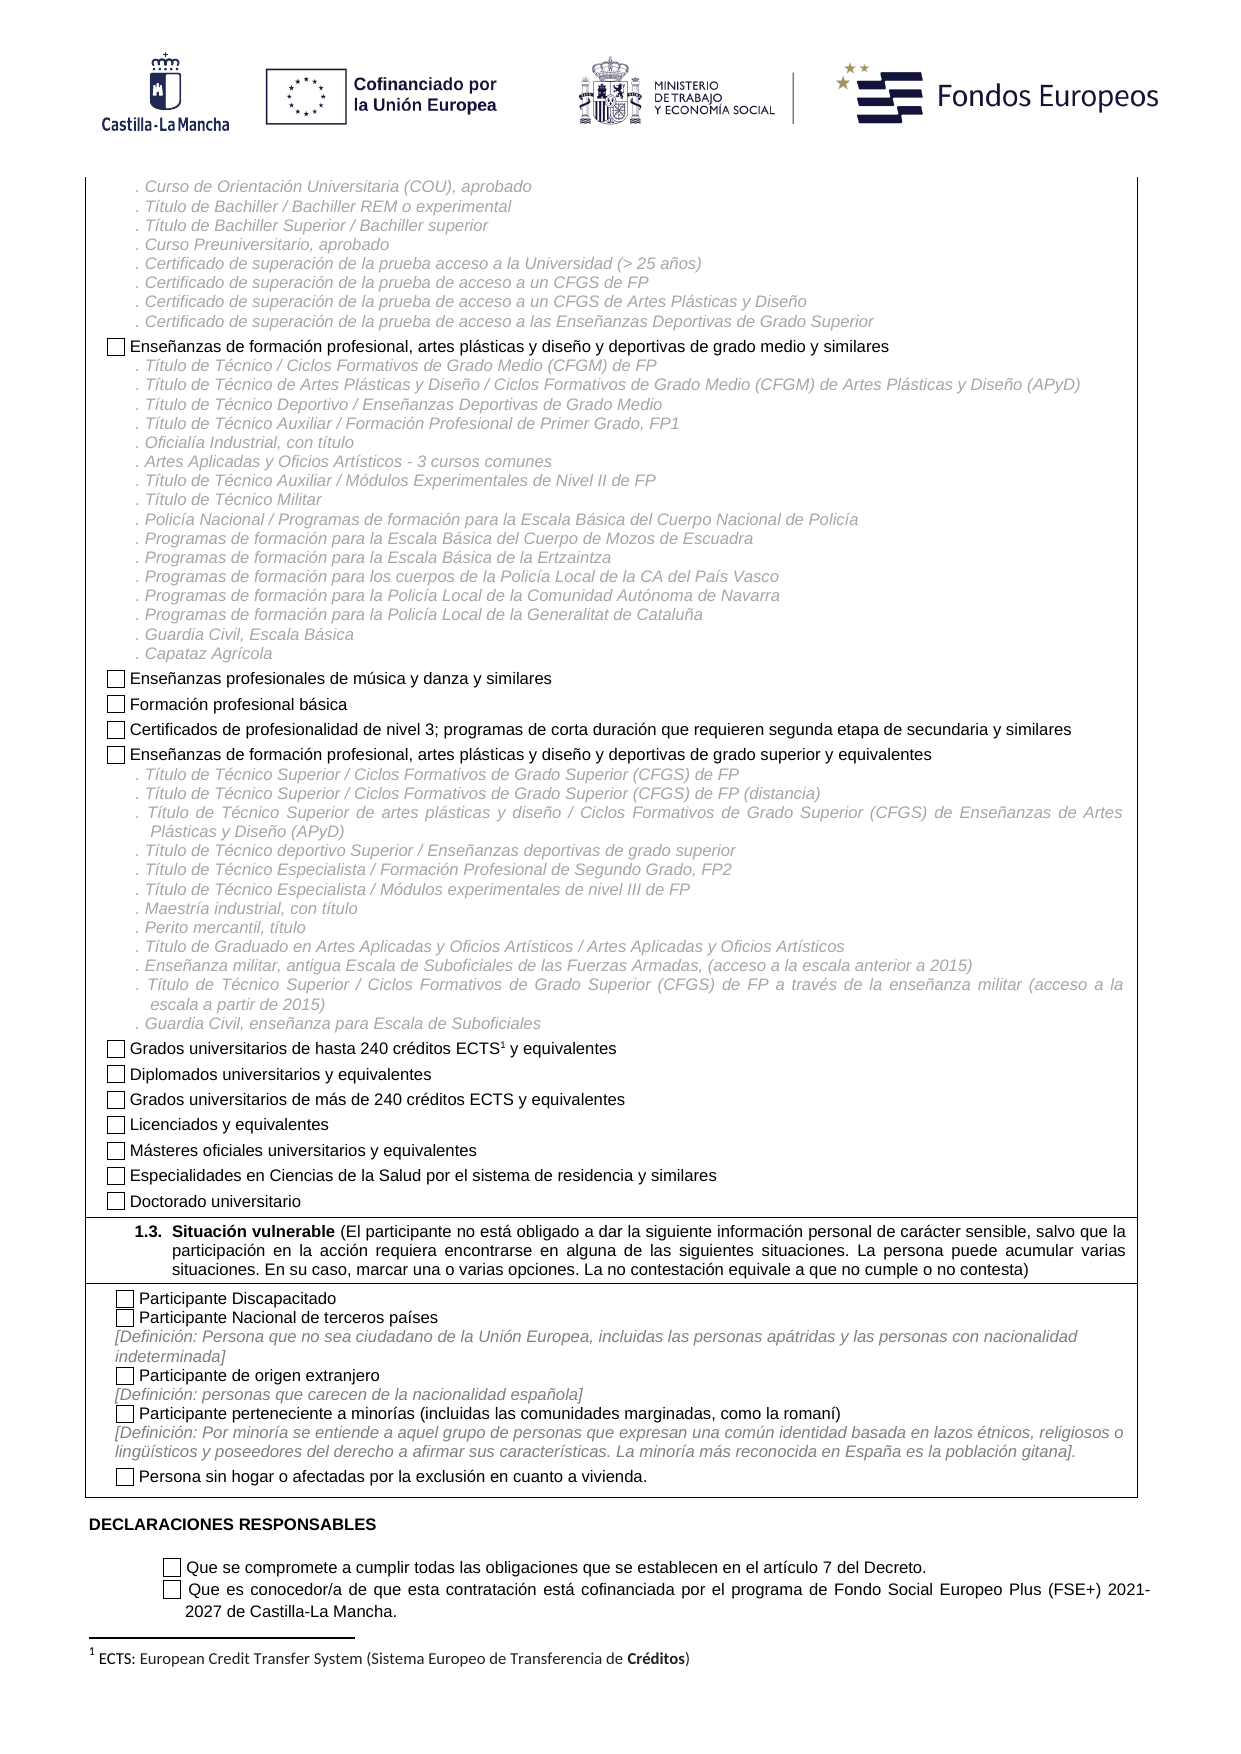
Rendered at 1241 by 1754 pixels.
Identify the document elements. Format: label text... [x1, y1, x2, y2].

table_cell [86, 1211, 1137, 1217]
picture [252, 51, 1166, 131]
text DECLARACIONES RESPONSABLES [89, 1515, 1152, 1534]
table_cell Participante de origen extranjero [Definición: personas que carecen de la nacionalidad española] [86, 1366, 1137, 1404]
text Que se compromete a cumplir todas las obligaciones que se establecen en el artículo 7 del Decreto. [89, 1557, 1152, 1577]
table_cell Persona sin hogar o afectadas por la exclusión en cuanto a vivienda. [86, 1461, 1137, 1491]
table_cell Participante perteneciente a minorías (incluidas las comunidades marginadas, como la romaní) [Definición: Por minoría se entiende a aquel grupo de personas que expresan una común identidad basada en lazos étnicos, religiosos o lingüísticos y poseedores del derecho a afirmar sus características. La minoría más reconocida en España es la población gitana]. [86, 1404, 1137, 1461]
table_cell Participante Discapacitado Participante Nacional de terceros países [Definición: Persona que no sea ciudadano de la Unión Europea, incluidas las personas apátridas y las personas con nacionalidad indeterminada] [86, 1289, 1137, 1366]
table_cell [86, 1491, 1137, 1497]
text Que es conocedor/a de que esta contratación está cofinanciada por el programa de Fondo Social Europeo Plus (FSE+) 2021-2027 de Castilla-La Mancha. [162, 1579, 1152, 1621]
picture [102, 52, 229, 131]
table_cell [86, 177, 1137, 1211]
table_cell [86, 1284, 1137, 1289]
table_cell Situación vulnerable (El participante no está obligado a dar la siguiente información personal de carácter sensible, salvo que la participación en la acción requiera encontrarse en alguna de las siguientes situaciones. La persona puede acumular varias situaciones. En su caso, marcar una o varias opciones. La no contestación equivale a que no cumple o no contesta) [86, 1218, 1137, 1283]
